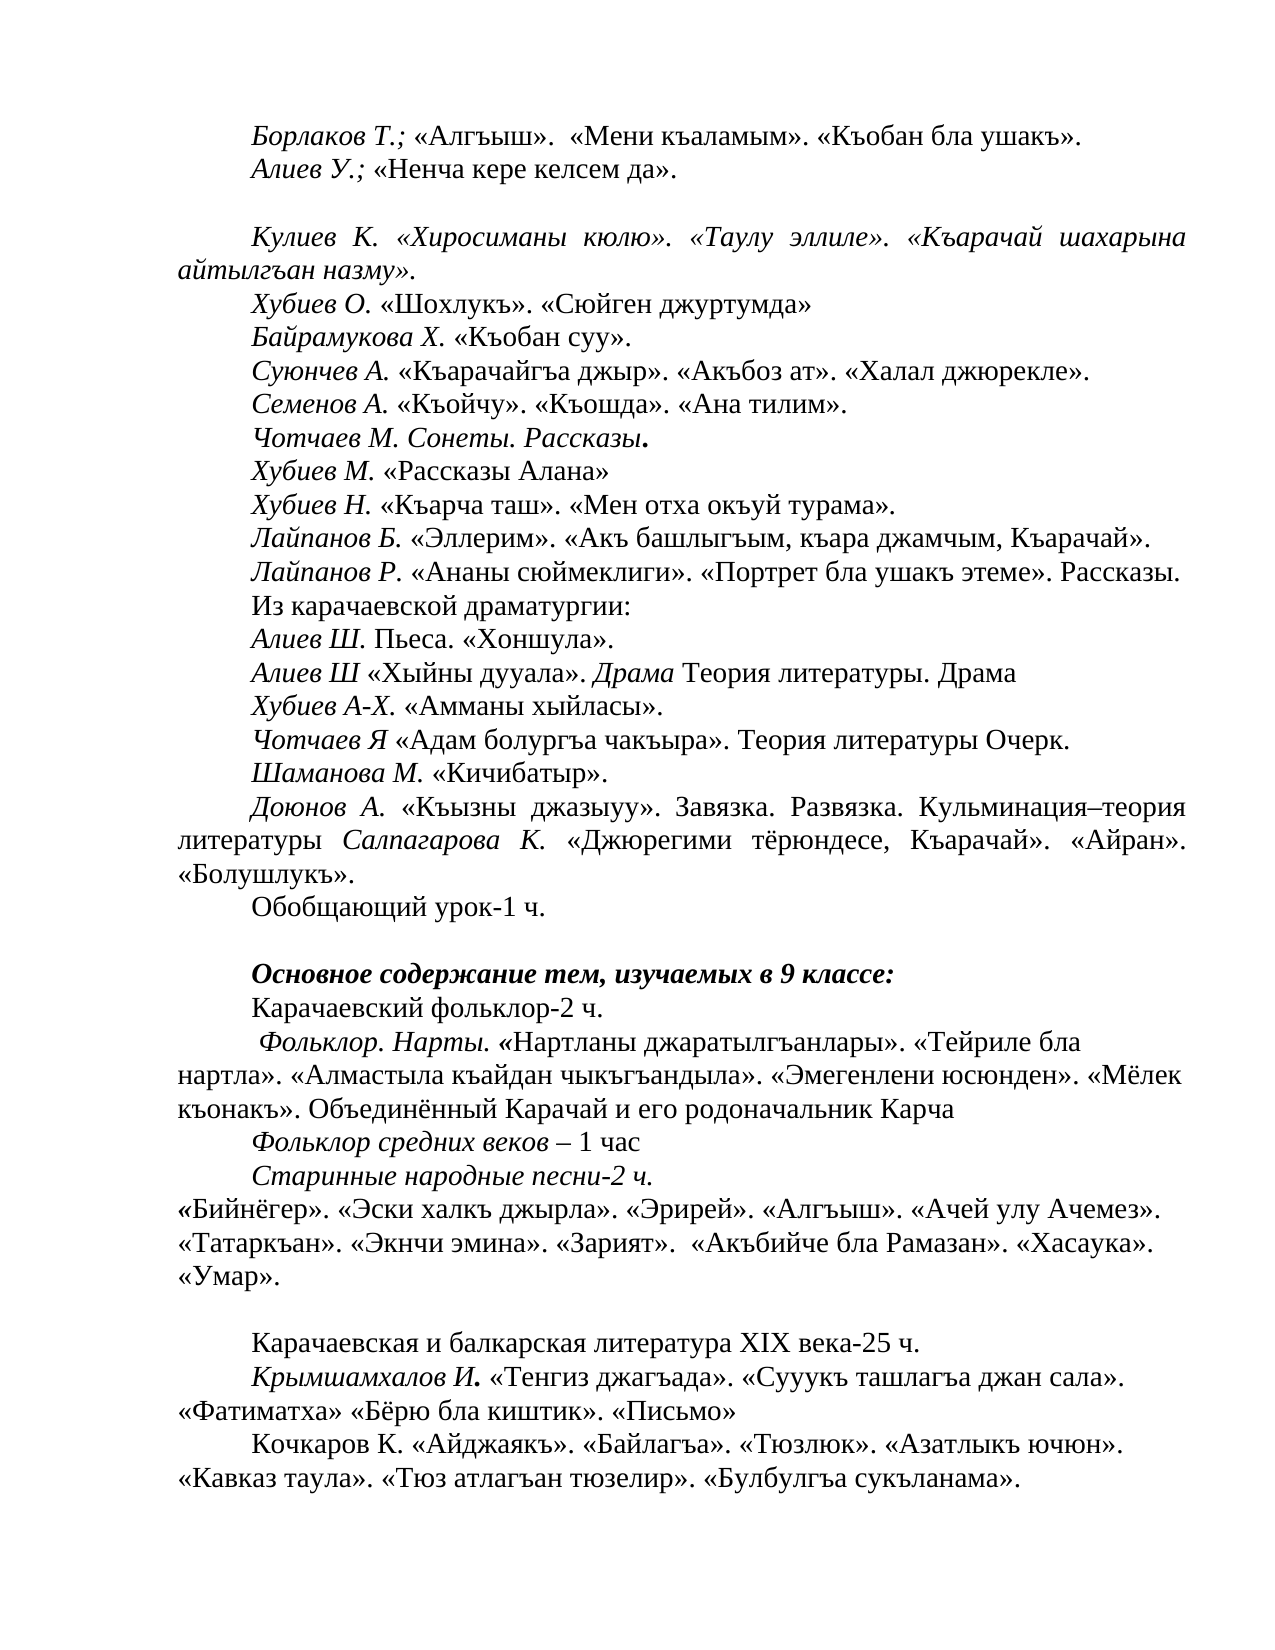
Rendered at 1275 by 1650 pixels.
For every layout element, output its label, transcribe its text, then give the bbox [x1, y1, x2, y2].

text Доюнов А. «Къызны джазыуу». Завязка. Развязка. Кульминация–теория литературы Салпагарова К. «Джюрегими тёрюндесе, Къарачай». «Айран». «Болушлукъ». [177, 789, 1186, 889]
text Из карачаевской драматургии: [177, 588, 1186, 621]
text Суюнчев А. «Къарачайгъа джыр». «Акъбоз ат». «Халал джюрекле». [177, 353, 1186, 386]
text Алиев Ш «Хыйны дууала». Драма Теория литературы. Драма [177, 655, 1186, 688]
text Карачаевская и балкарская литература XIX века-25 ч. [177, 1326, 1186, 1359]
text Байрамукова Х. «Къобан суу». [177, 319, 1186, 353]
text Лайпанов Р. «Ананы сюймеклиги». «Портрет бла ушакъ этеме». Рассказы. [177, 554, 1186, 588]
text Кулиев К. «Хиросиманы кюлю». «Таулу эллиле». «Къарачай шахарына айтылгъан назму». [177, 219, 1186, 286]
text Чотчаев Я «Адам болургъа чакъыра». Теория литературы Очерк. [177, 722, 1186, 755]
text Хубиев О. «Шохлукъ». «Сюйген джуртумда» [177, 286, 1186, 319]
text Лайпанов Б. «Эллерим». «Акъ башлыгъым, къара джамчым, Къарачай». [177, 521, 1186, 554]
text Чотчаев М. Сонеты. Рассказы. [177, 420, 1186, 453]
text «Бийнёгер». «Эски халкъ джырла». «Эрирей». «Алгъыш». «Ачей улу Ачемез». «Татаркъан». «Экнчи эмина». «Зарият». «Акъбийче бла Рамазан». «Хасаука». «Умар». [177, 1191, 1186, 1292]
text Семенов А. «Къойчу». «Къошда». «Ана тилим». [177, 386, 1186, 420]
text Кочкаров К. «Айджаякъ». «Байлагъа». «Тюзлюк». «Азатлыкъ ючюн». «Кавказ таула». «Тюз атлагъан тюзелир». «Булбулгъа сукъланама». [177, 1426, 1186, 1493]
text Шаманова М. «Кичибатыр». [177, 755, 1186, 789]
text Борлаков Т.; «Алгъыш». «Мени къаламым». «Къобан бла ушакъ». [177, 118, 1186, 152]
text Алиев Ш. Пьеса. «Хоншула». [177, 621, 1186, 655]
text Карачаевский фольклор-2 ч. [177, 990, 1186, 1024]
text Фольклор средних веков – 1 час [177, 1124, 1186, 1158]
text Фольклор. Нарты. «Нартланы джаратылгъанлары». «Тейриле бла нартла». «Алмастыла къайдан чыкъгъандыла». «Эмегенлени юсюнден». «Мёлек къонакъ». Объединённый Карачай и его родоначальник Карча [177, 1024, 1186, 1124]
text Хубиев А-Х. «Амманы хыйласы». [177, 688, 1186, 722]
text Хубиев Н. «Къарча таш». «Мен отха окъуй турама». [177, 487, 1186, 521]
text Основное содержание тем, изучаемых в 9 классе: [177, 957, 1186, 990]
text Алиев У.; «Ненча кере келсем да». [177, 152, 1186, 185]
text Старинные народные песни-2 ч. [177, 1158, 1186, 1191]
text Хубиев М. «Рассказы Алана» [177, 453, 1186, 487]
text Обобщающий урок-1 ч. [177, 889, 1186, 923]
text Крымшамхалов И. «Тенгиз джагъада». «Сууукъ ташлагъа джан сала». «Фатиматха» «Бёрю бла киштик». «Письмо» [177, 1359, 1186, 1426]
